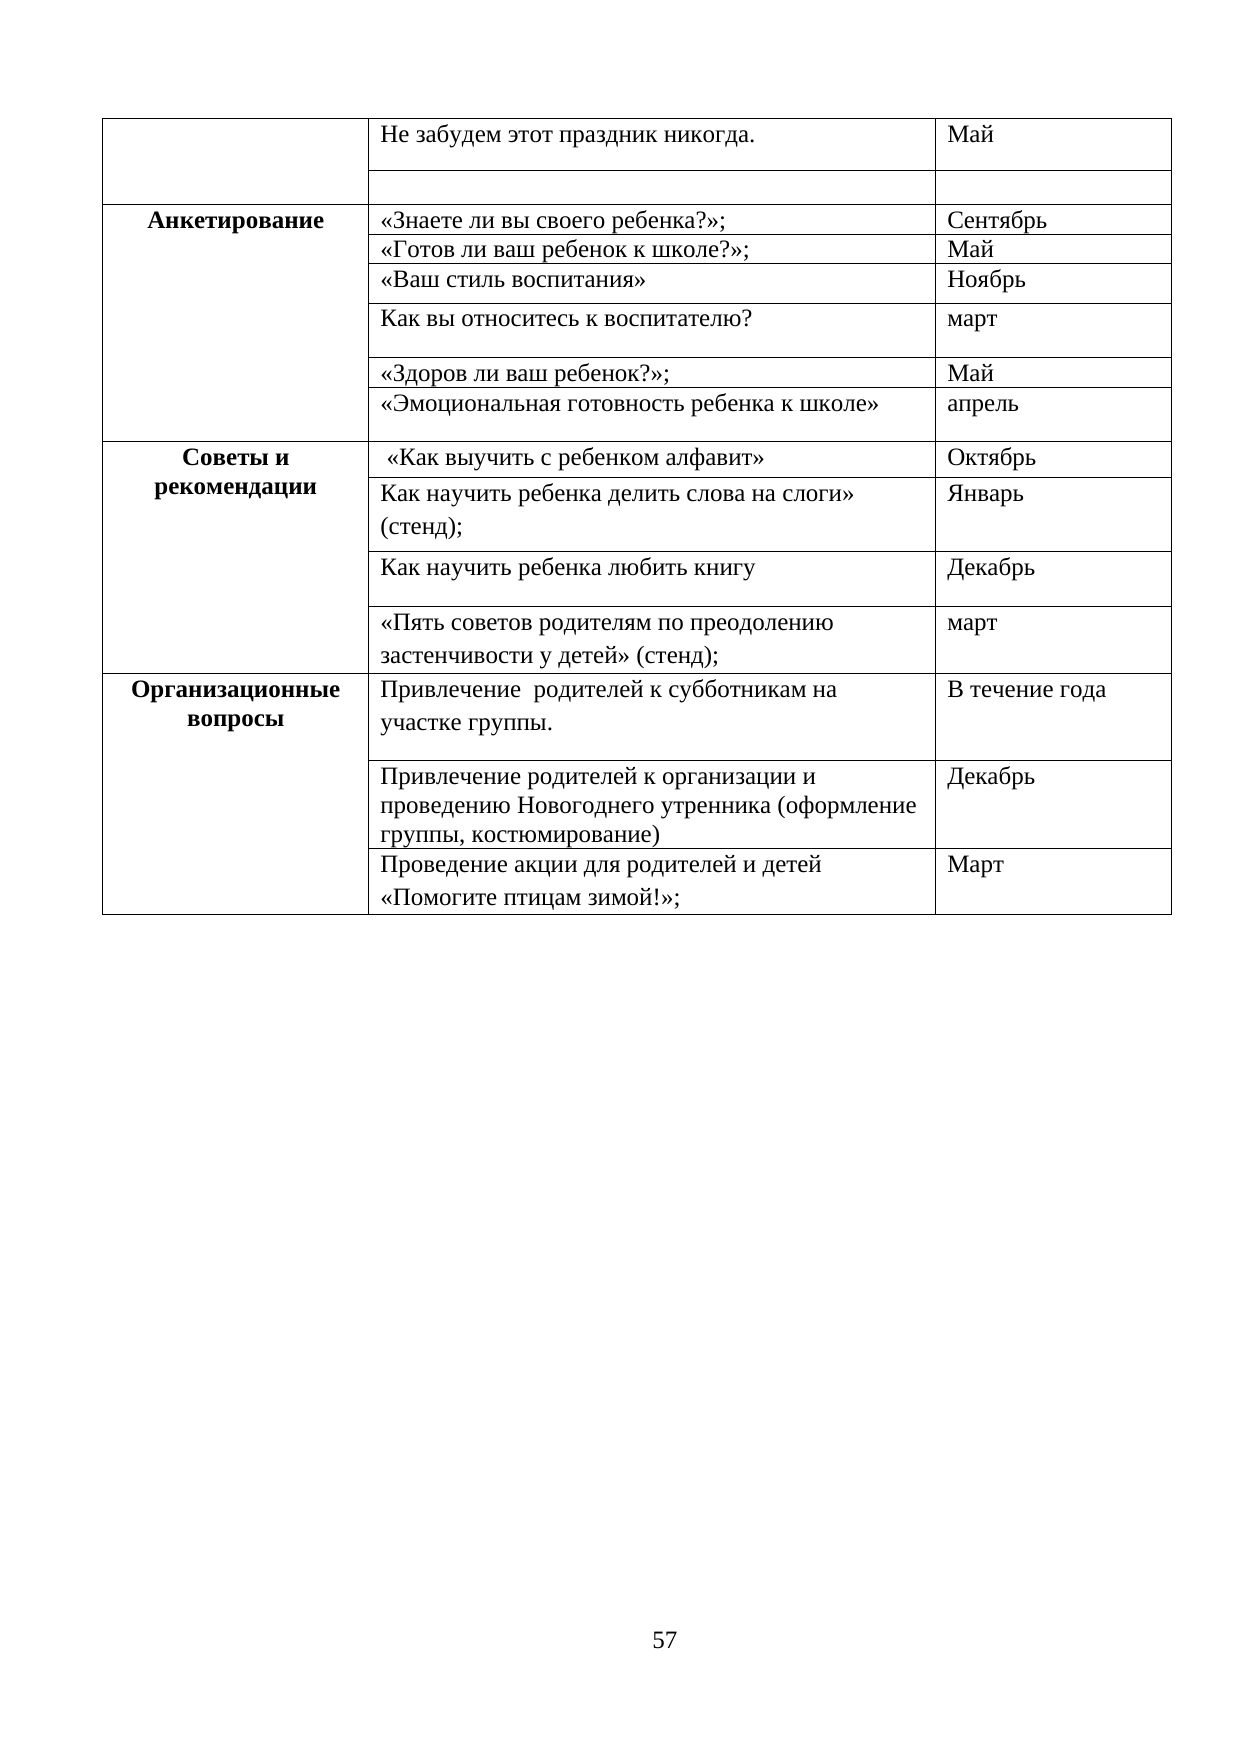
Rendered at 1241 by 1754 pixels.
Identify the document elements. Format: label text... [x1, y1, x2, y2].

table_cell Как научить ребенка делить слова на слоги» (стенд); [369, 478, 935, 551]
table_cell Организационные вопросы [103, 674, 368, 914]
table_cell Проведение акции для родителей и детей «Помогите птицам зимой!»; [369, 849, 935, 914]
table_cell В течение года [936, 674, 1171, 760]
table_cell Май [936, 235, 1171, 263]
table_cell Привлечение родителей к организации и проведению Новогоднего утренника (оформление группы, костюмирование) [369, 761, 935, 848]
table_cell «Ваш стиль воспитания» [369, 264, 935, 302]
table_cell Декабрь [936, 552, 1171, 606]
table_cell «Знаете ли вы своего ребенка?»; [369, 205, 935, 233]
table_cell Ноябрь [936, 264, 1171, 302]
table_cell апрель [936, 388, 1171, 441]
table_cell Май [936, 358, 1171, 387]
table_cell Как научить ребенка любить книгу [369, 552, 935, 606]
table_cell Май [936, 119, 1171, 170]
table_cell «Здоров ли ваш ребенок?»; [369, 358, 935, 387]
table_cell Привлечение родителей к субботникам на участке группы. [369, 674, 935, 760]
table_cell март [936, 607, 1171, 673]
table_cell Анкетирование [103, 205, 368, 441]
table_cell Сентябрь [936, 205, 1171, 233]
table_cell Как вы относитесь к воспитателю? [369, 304, 935, 357]
table_cell Март [936, 849, 1171, 914]
table_cell «Эмоциональная готовность ребенка к школе» [369, 388, 935, 441]
table_cell март [936, 304, 1171, 357]
table_cell Не забудем этот праздник никогда. [369, 119, 935, 170]
table_cell Советы и рекомендации [103, 442, 368, 673]
table_cell «Как выучить с ребенком алфавит» [369, 442, 935, 477]
table_cell Декабрь [936, 761, 1171, 848]
table_cell [369, 171, 935, 204]
table_cell «Готов ли ваш ребенок к школе?»; [369, 235, 935, 263]
table_cell [936, 171, 1171, 204]
table_cell «Пять советов родителям по преодолению застенчивости у детей» (стенд); [369, 607, 935, 673]
table_cell Январь [936, 478, 1171, 551]
table_cell Октябрь [936, 442, 1171, 477]
